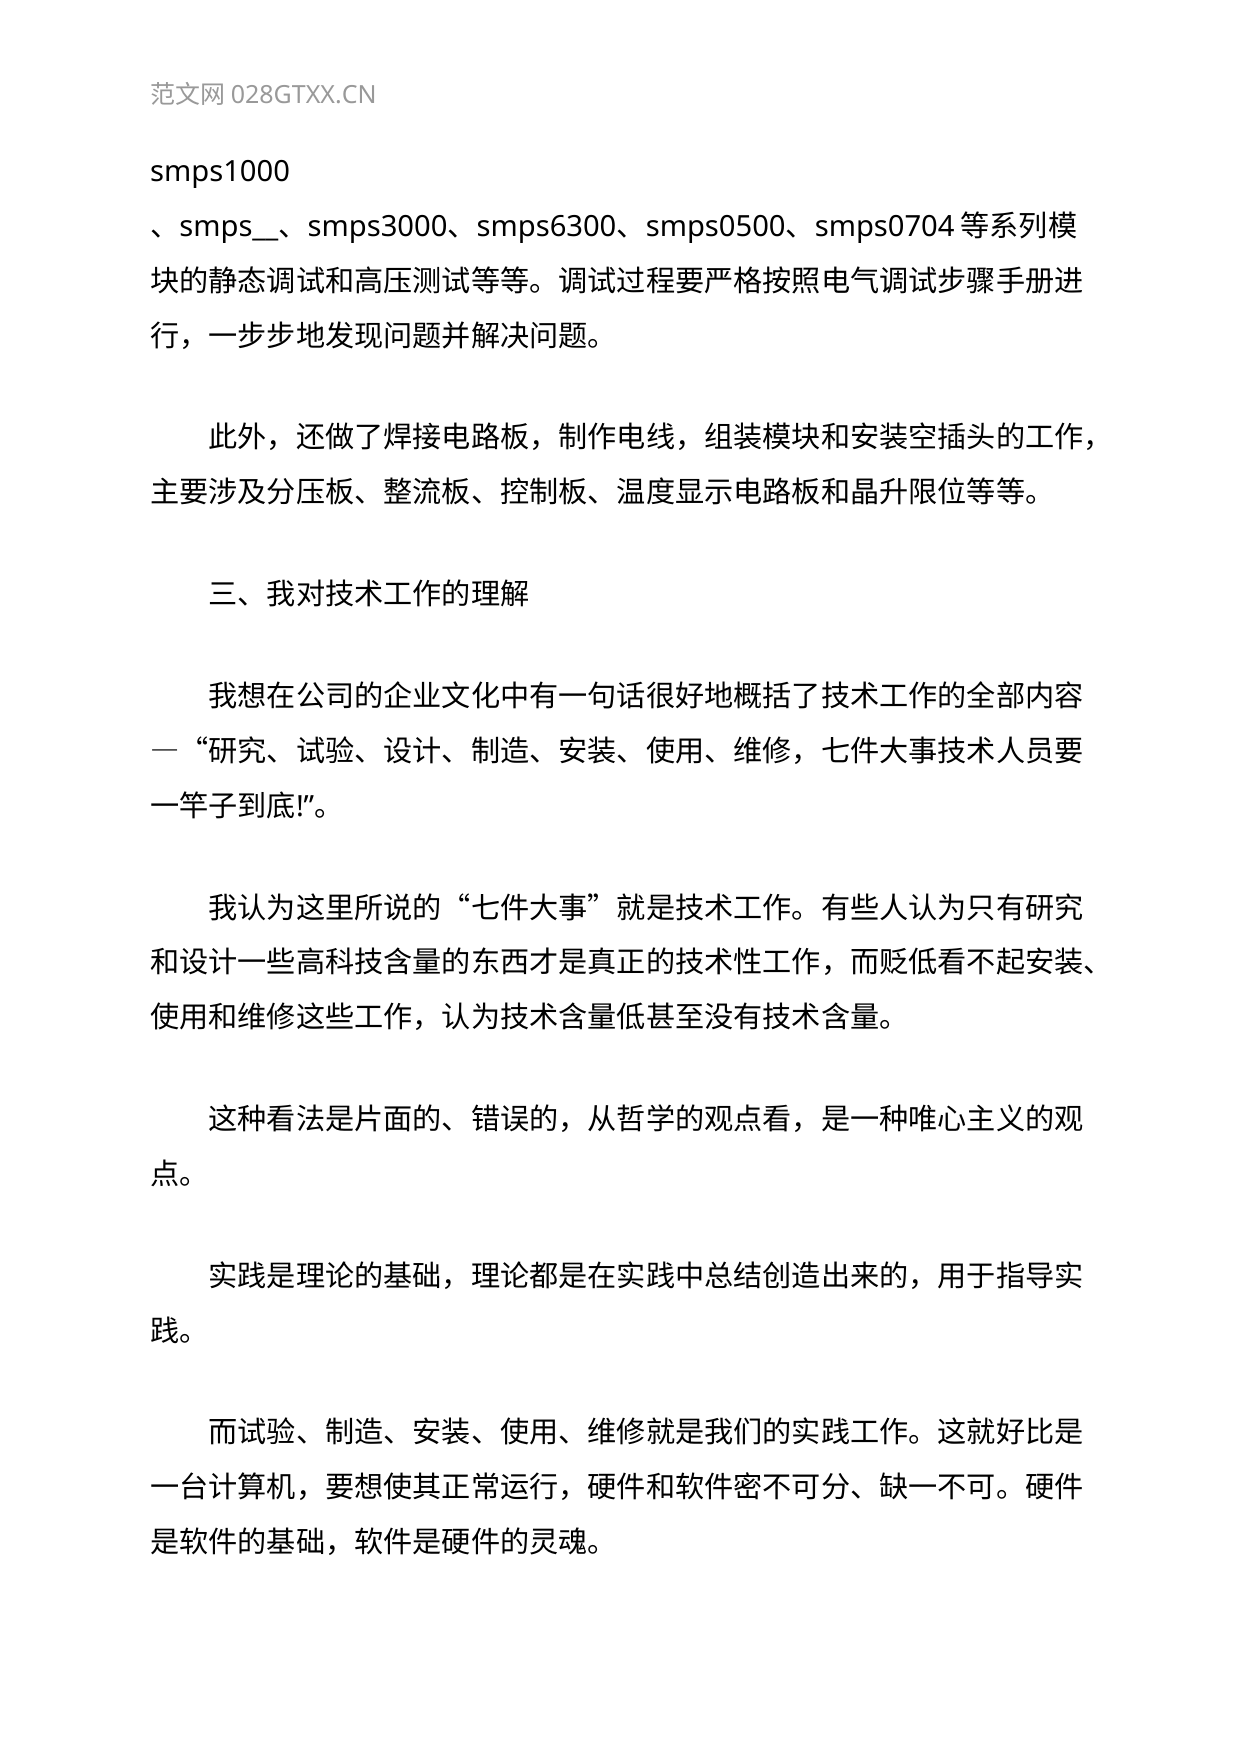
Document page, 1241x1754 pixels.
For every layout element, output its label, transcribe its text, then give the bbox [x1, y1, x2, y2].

text 而试验、制造、安装、使用、维修就是我们的实践工作。这就好比是一台计算机，要想使其正常运行，硬件和软件密不可分、缺一不可。硬件是软件的基础，软件是硬件的灵魂。 [150, 1409, 1090, 1561]
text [150, 150, 1090, 354]
text 这种看法是片面的、错误的，从哲学的观点看，是一种唯心主义的观点。 [150, 1096, 1090, 1193]
text 我认为这里所说的“七件大事”就是技术工作。有些人认为只有研究和设计一些高科技含量的东西才是真正的技术性工作，而贬低看不起安装、使用和维修这些工作，认为技术含量低甚至没有技术含量。 [150, 884, 1090, 1036]
text 我想在公司的企业文化中有一句话很好地概括了技术工作的全部内容—“研究、试验、设计、制造、安装、使用、维修，七件大事技术人员要一竿子到底!”。 [150, 672, 1090, 824]
text 三、我对技术工作的理解 [150, 571, 1090, 613]
text 实践是理论的基础，理论都是在实践中总结创造出来的，用于指导实践。 [150, 1252, 1090, 1349]
text 此外，还做了焊接电路板，制作电线，组装模块和安装空插头的工作，主要涉及分压板、整流板、控制板、温度显示电路板和晶升限位等等。 [150, 414, 1090, 511]
